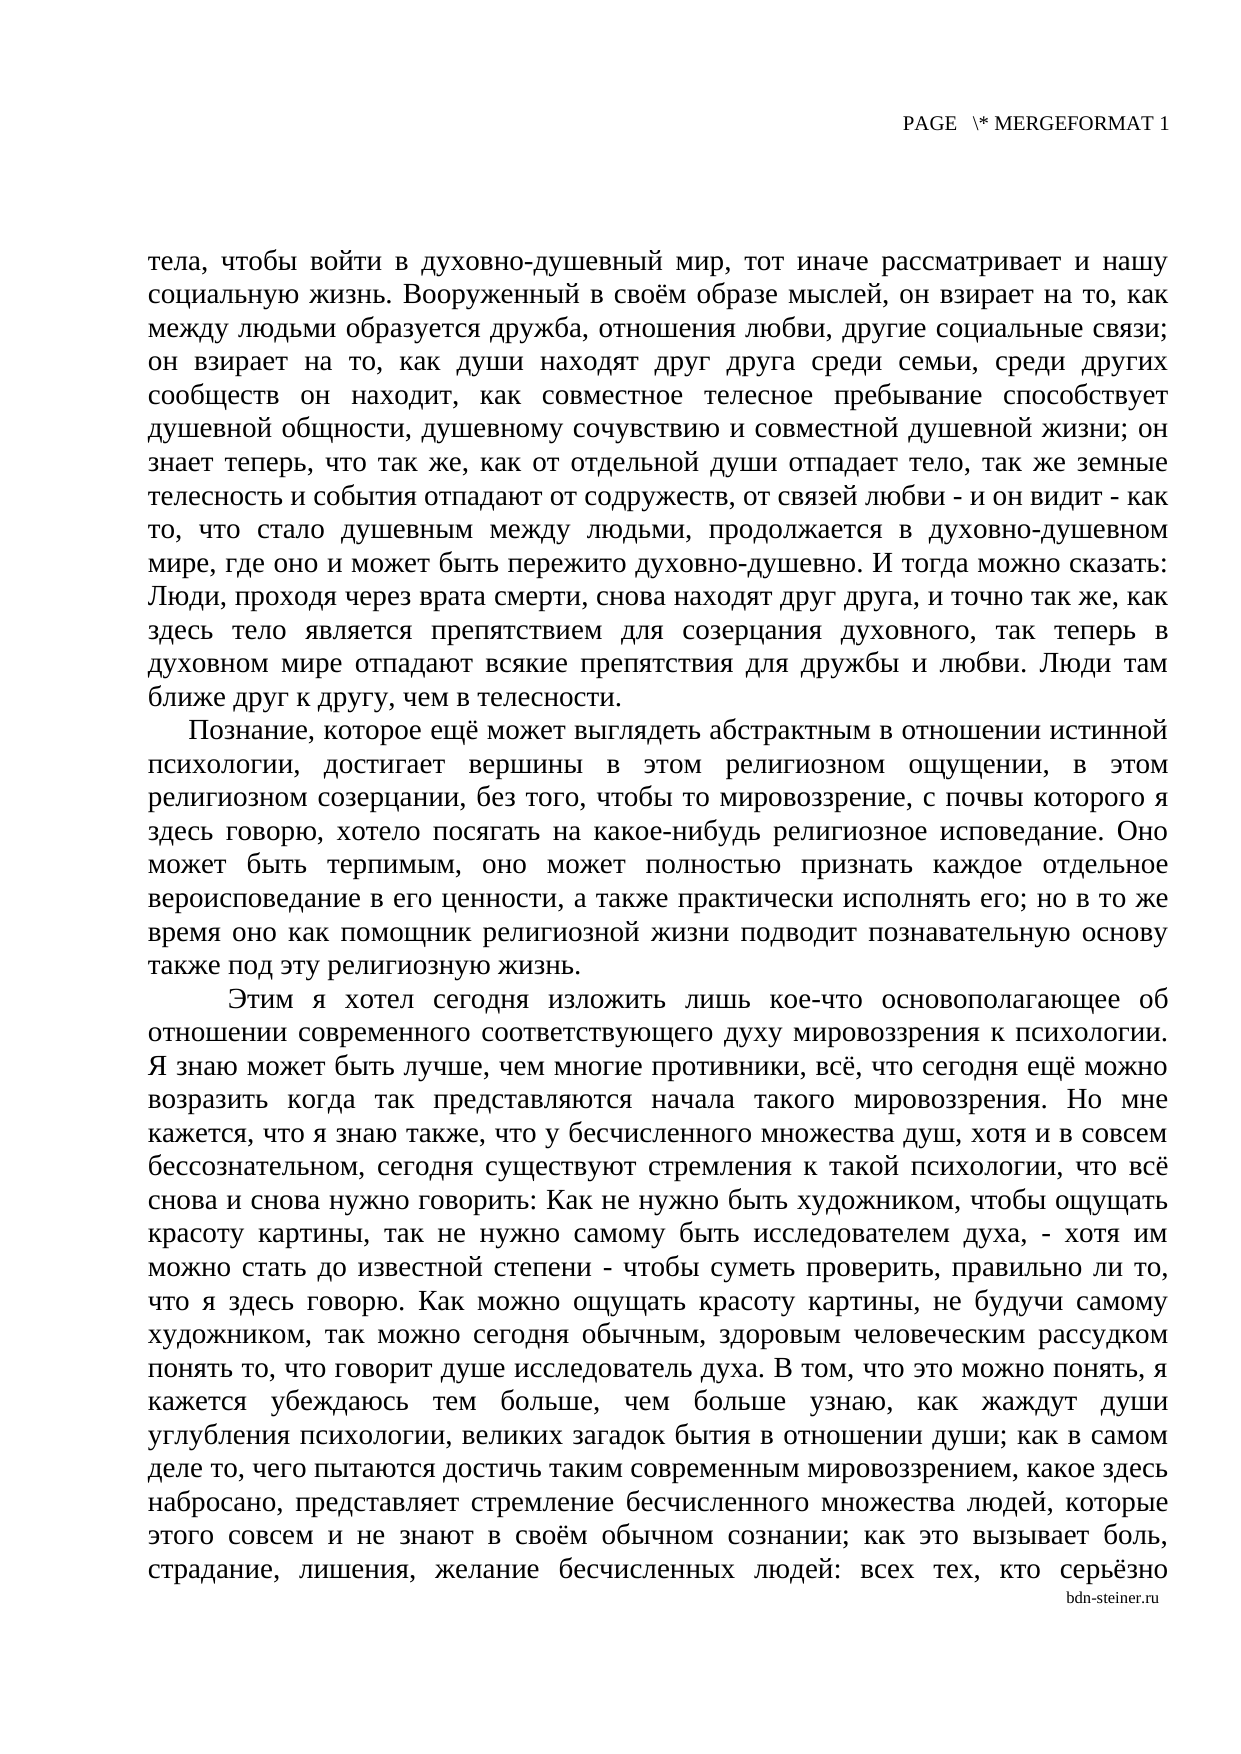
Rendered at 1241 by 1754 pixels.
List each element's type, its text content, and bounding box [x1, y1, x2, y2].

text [148, 243, 1169, 712]
text Познание, которое ещё может выглядеть абстрактным в отношении истинной психологии, достигает вершины в этом религиозном ощущении, в этом религиозном созерцании, без того, чтобы то мировоззрение, с почвы которого я здесь говорю, хотело посягать на какое-нибудь религиозное исповедание. Оно может быть терпимым, оно может полностью признать каждое отдельное вероисповедание в его ценности, а также практически исполнять его; но в то же время оно как помощник религиозной жизни подводит познавательную основу также под эту религиозную жизнь. [148, 712, 1169, 981]
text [148, 981, 1169, 1584]
